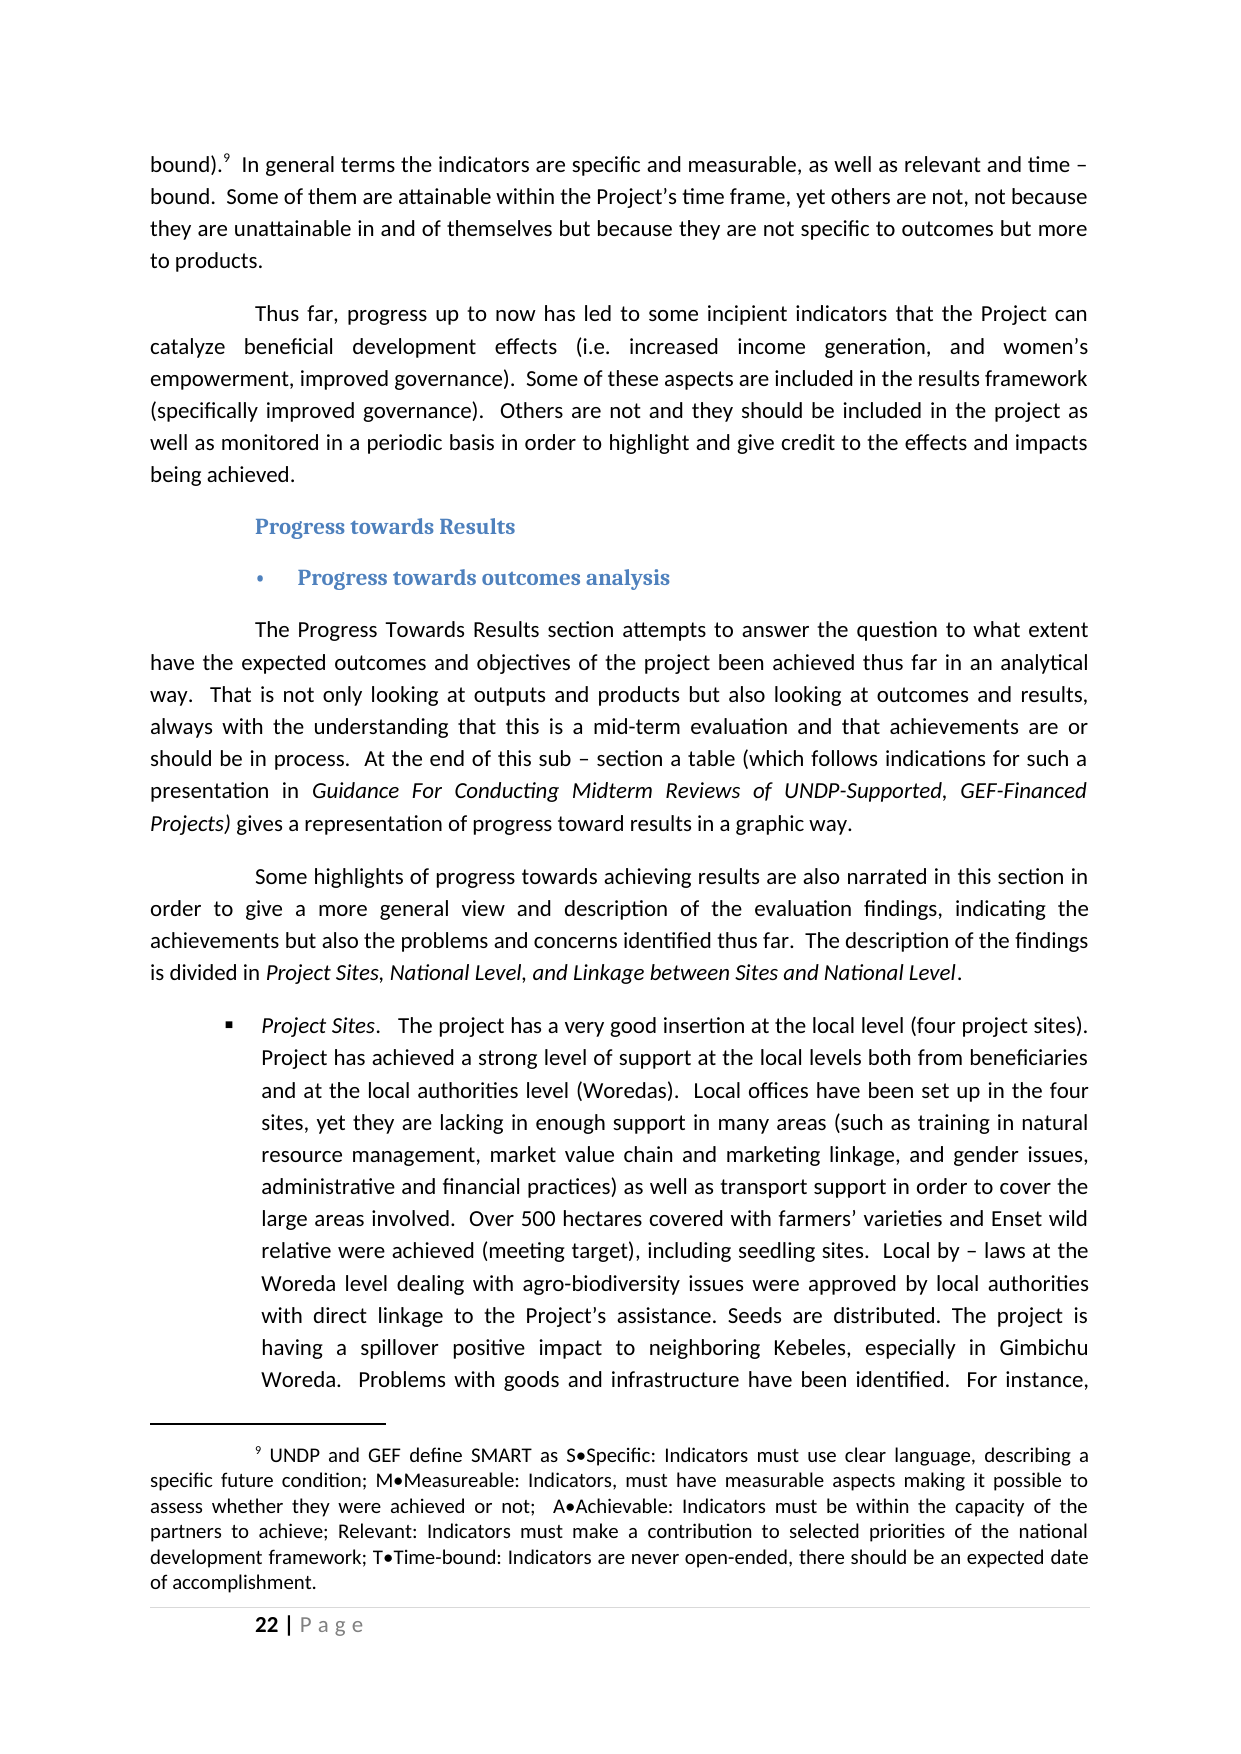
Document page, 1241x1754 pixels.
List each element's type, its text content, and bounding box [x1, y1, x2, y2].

text The Progress Towards Results section attempts to answer the question to what extent have the expected outcomes and objectives of the project been achieved thus far in an analytical way. That is not only looking at outputs and products but also looking at outcomes and results, always with the understanding that this is a mid-term evaluation and that achievements are or should be in process. At the end of this sub – section a table (which follows indications for such a presentation in Guidance For Conducting Midterm Reviews of UNDP-Supported, GEF-Financed Projects) gives a representation of progress toward results in a graphic way. [150, 616, 1090, 837]
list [224, 1011, 1090, 1393]
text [150, 150, 1090, 274]
text Progress towards Results [150, 513, 1090, 540]
text Thus far, progress up to now has led to some incipient indicators that the Project can catalyze beneficial development effects (i.e. increased income generation, and women’s empowerment, improved governance). Some of these aspects are included in the results framework (specifically improved governance). Others are not and they should be included in the project as well as monitored in a periodic basis in order to highlight and give credit to the effects and impacts being achieved. [150, 299, 1090, 488]
text • Progress towards outcomes analysis [150, 564, 1090, 591]
text Some highlights of progress towards achieving results are also narrated in this section in order to give a more general view and description of the evaluation findings, indicating the achievements but also the problems and concerns identified thus far. The description of the findings is divided in Project Sites, National Level, and Linkage between Sites and National Level. [150, 862, 1090, 986]
